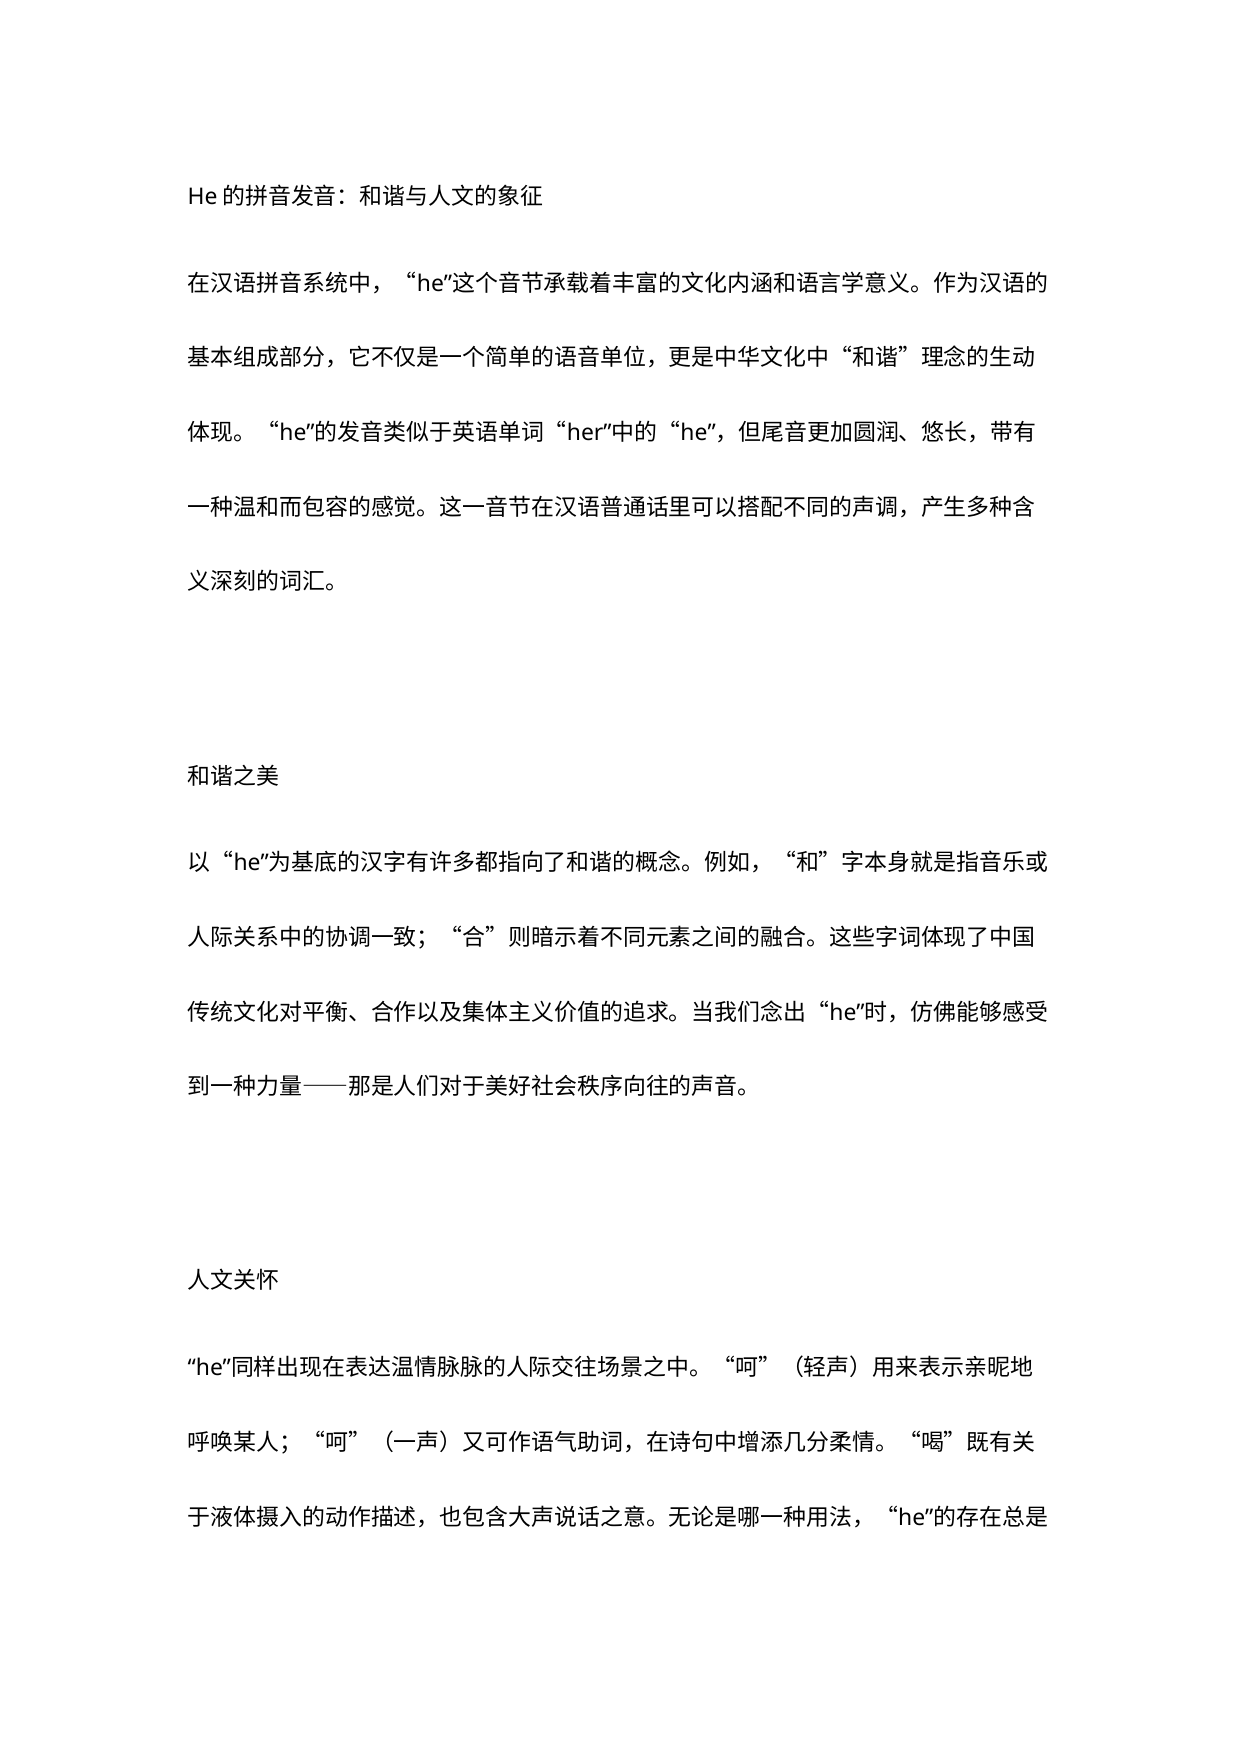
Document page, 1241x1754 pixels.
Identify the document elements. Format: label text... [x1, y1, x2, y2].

text 以“he”为基底的汉字有许多都指向了和谐的概念。例如，“和”字本身就是指音乐或人际关系中的协调一致；“合”则暗示着不同元素之间的融合。这些字词体现了中国传统文化对平衡、合作以及集体主义价值的追求。当我们念出“he”时，仿佛能够感受到一种力量——那是人们对于美好社会秩序向往的声音。 [187, 828, 1053, 1117]
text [187, 1333, 1053, 1547]
text 人文关怀 [187, 1247, 1053, 1312]
text 和谐之美 [187, 742, 1053, 807]
text He的拼音发音：和谐与人文的象征 [187, 162, 1053, 227]
text 在汉语拼音系统中，“he”这个音节承载着丰富的文化内涵和语言学意义。作为汉语的基本组成部分，它不仅是一个简单的语音单位，更是中华文化中“和谐”理念的生动体现。“he”的发音类似于英语单词“her”中的“he”，但尾音更加圆润、悠长，带有一种温和而包容的感觉。这一音节在汉语普通话里可以搭配不同的声调，产生多种含义深刻的词汇。 [187, 249, 1053, 612]
